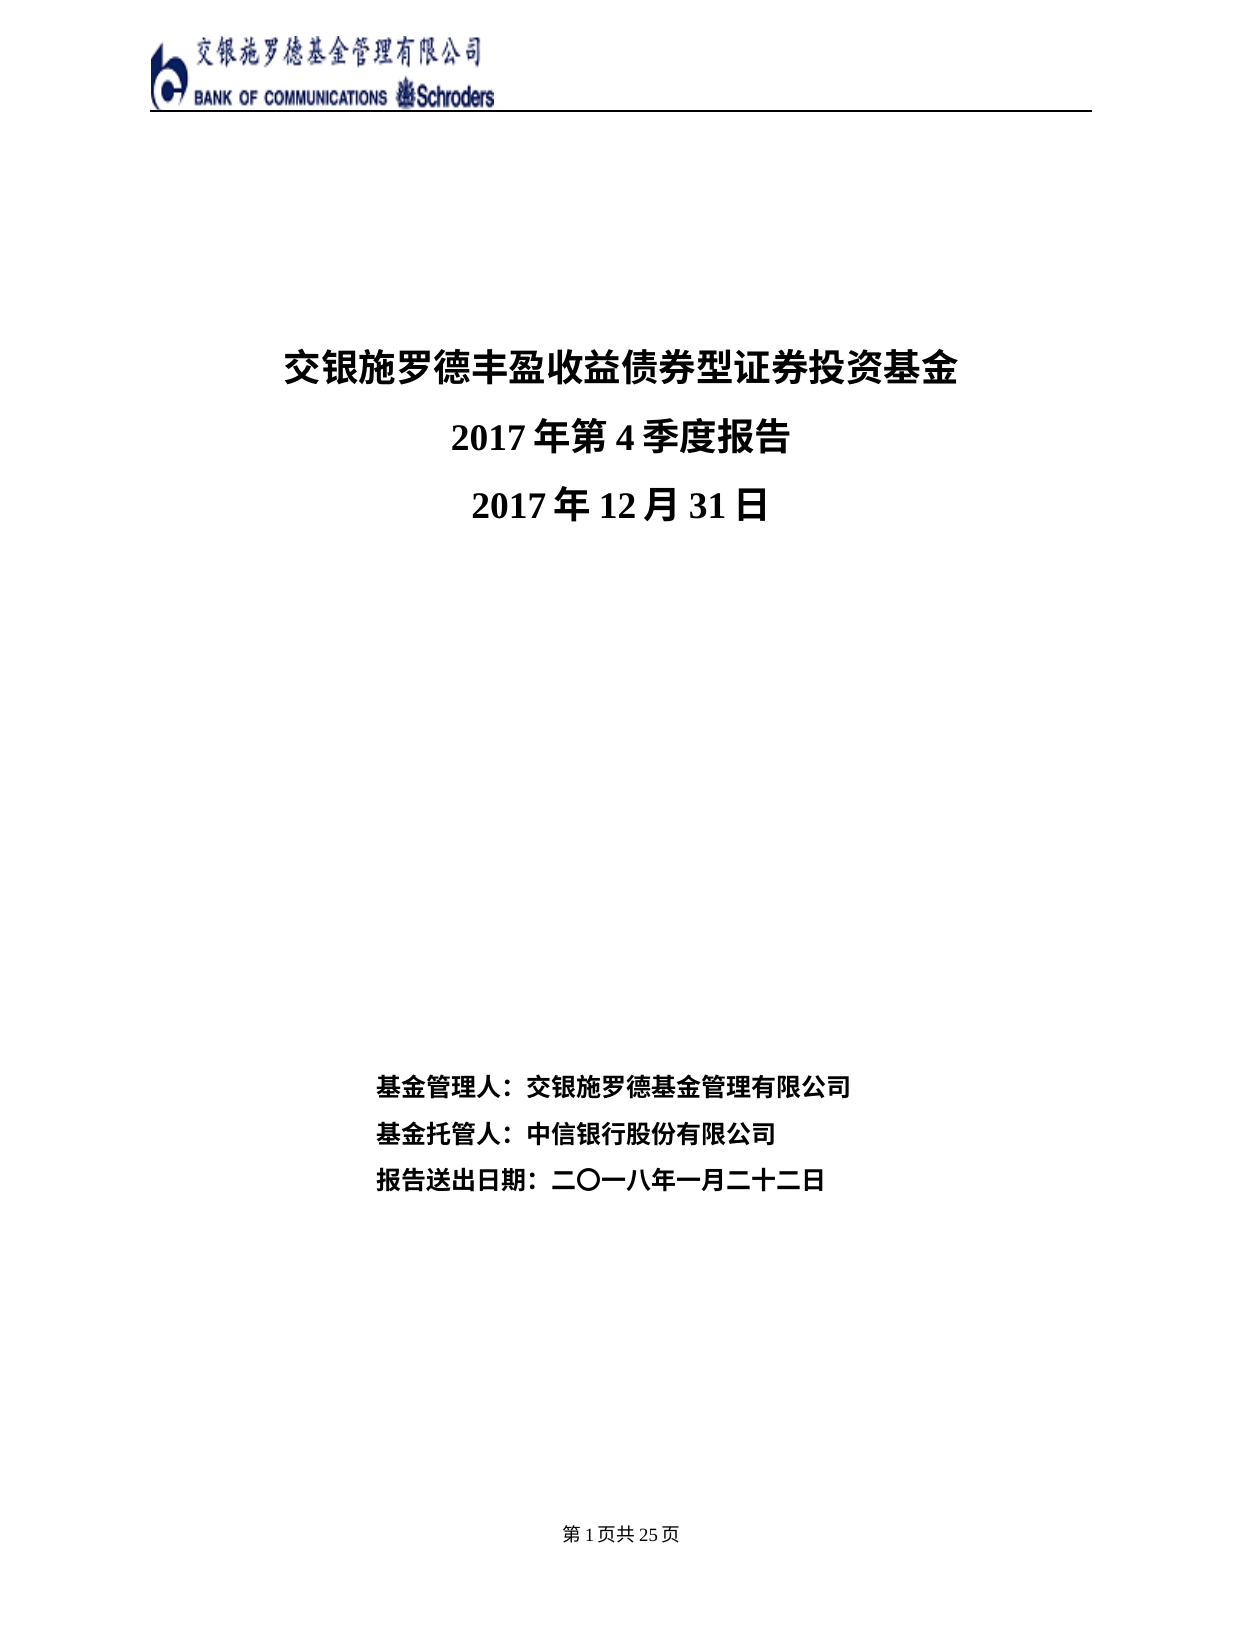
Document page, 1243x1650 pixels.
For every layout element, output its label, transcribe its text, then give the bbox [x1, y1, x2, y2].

text 2017年12月31日 [150, 474, 1092, 529]
picture [151, 36, 494, 110]
text 交银施罗德丰盈收益债券型证券投资基金 [150, 338, 1092, 392]
text 2017年第4季度报告 [150, 406, 1092, 461]
text 基金托管人：中信银行股份有限公司 [150, 1114, 1092, 1150]
text 报告送出日期：二〇一八年一月二十二日 [150, 1161, 1092, 1197]
text 基金管理人：交银施罗德基金管理有限公司 [150, 1068, 1092, 1104]
